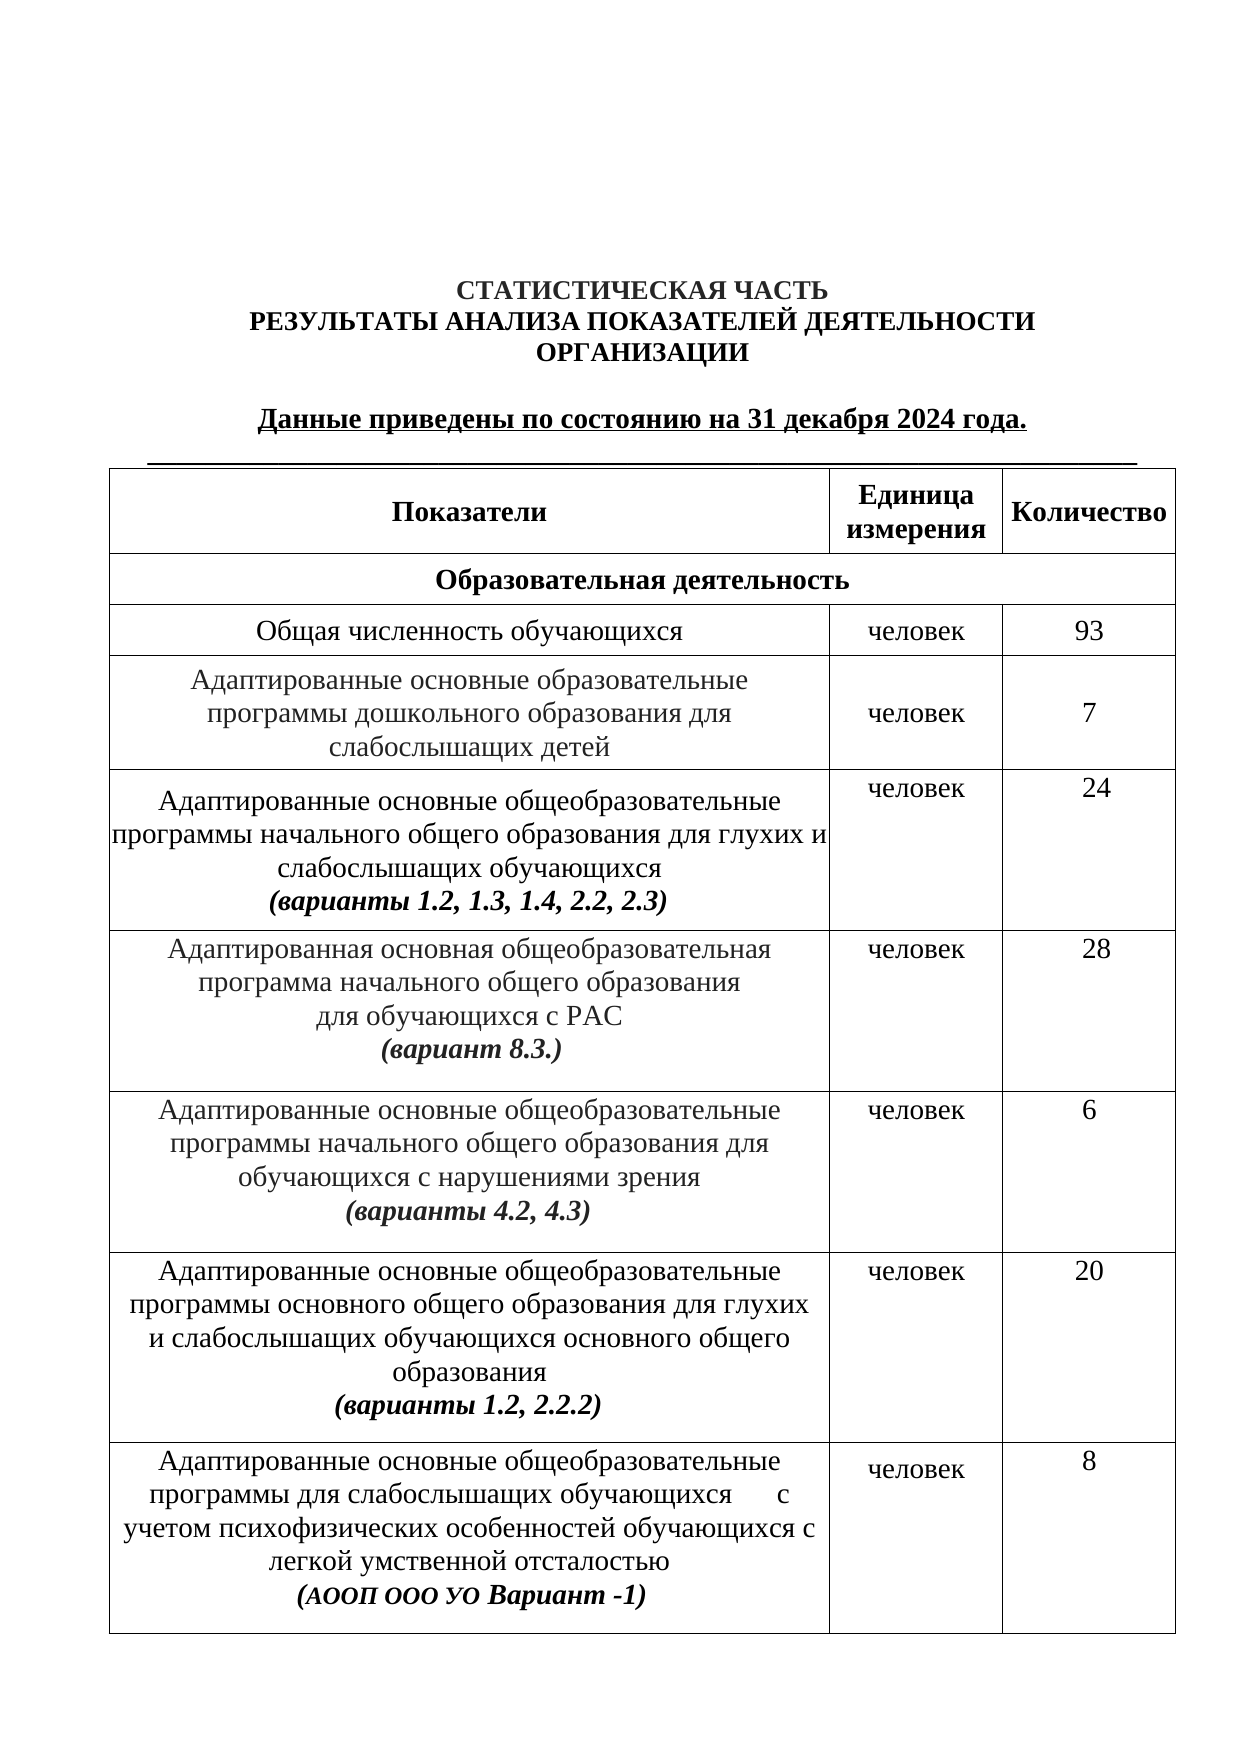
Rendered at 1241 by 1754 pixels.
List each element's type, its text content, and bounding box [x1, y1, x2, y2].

table_cell 7 [1003, 656, 1175, 769]
text ОРГАНИЗАЦИИ [148, 336, 1137, 367]
table_cell человек [830, 931, 1002, 1091]
text Данные приведены по состоянию на 31 декабря 2024 года. [148, 401, 1137, 434]
table_header Количество [1003, 469, 1175, 553]
table_cell человек [830, 1253, 1002, 1442]
table_cell Общая численность обучающихся [110, 605, 829, 654]
table_cell человек [830, 656, 1002, 769]
table_cell Адаптированная основная общеобразовательная программа начального общего образования для обучающихся с РАС (вариант 8.3.) [110, 931, 829, 1091]
table_cell Адаптированные основные образовательные программы дошкольного образования для слабослышащих детей [110, 656, 829, 769]
text РЕЗУЛЬТАТЫ АНАЛИЗА ПОКАЗАТЕЛЕЙ ДЕЯТЕЛЬНОСТИ [148, 305, 1137, 336]
table_cell Адаптированные основные общеобразовательные программы основного общего образования для глухих и слабослышащих обучающихся основного общего образования (варианты 1.2, 2.2.2) [110, 1253, 829, 1442]
table_cell человек [830, 770, 1002, 930]
table_cell 28 [1003, 931, 1175, 1091]
table_cell Адаптированные основные общеобразовательные программы начального общего образования для обучающихся с нарушениями зрения (варианты 4.2, 4.3) [110, 1092, 829, 1252]
text СТАТИСТИЧЕСКАЯ ЧАСТЬ [148, 274, 1137, 305]
table_cell 93 [1003, 605, 1175, 654]
table_cell человек [830, 1092, 1002, 1252]
table_cell Адаптированные основные общеобразовательные программы начального общего образования для глухих и слабослышащих обучающихся (варианты 1.2, 1.3, 1.4, 2.2, 2.3) [110, 770, 829, 930]
table_cell Образовательная деятельность [110, 554, 1175, 604]
table_cell 6 [1003, 1092, 1175, 1252]
table_header Единица измерения [830, 469, 1002, 553]
table_cell 24 [1003, 770, 1175, 930]
table_cell Адаптированные основные общеобразовательные программы для слабослышащих обучающихся с учетом психофизических особенностей обучающихся с легкой умственной отсталостью (АООП ООО УО Вариант -1) [110, 1443, 829, 1633]
table_cell 20 [1003, 1253, 1175, 1442]
table_header Показатели [110, 469, 829, 553]
table_cell 8 [1003, 1443, 1175, 1633]
table_cell человек [830, 1443, 1002, 1633]
table_cell человек [830, 605, 1002, 654]
